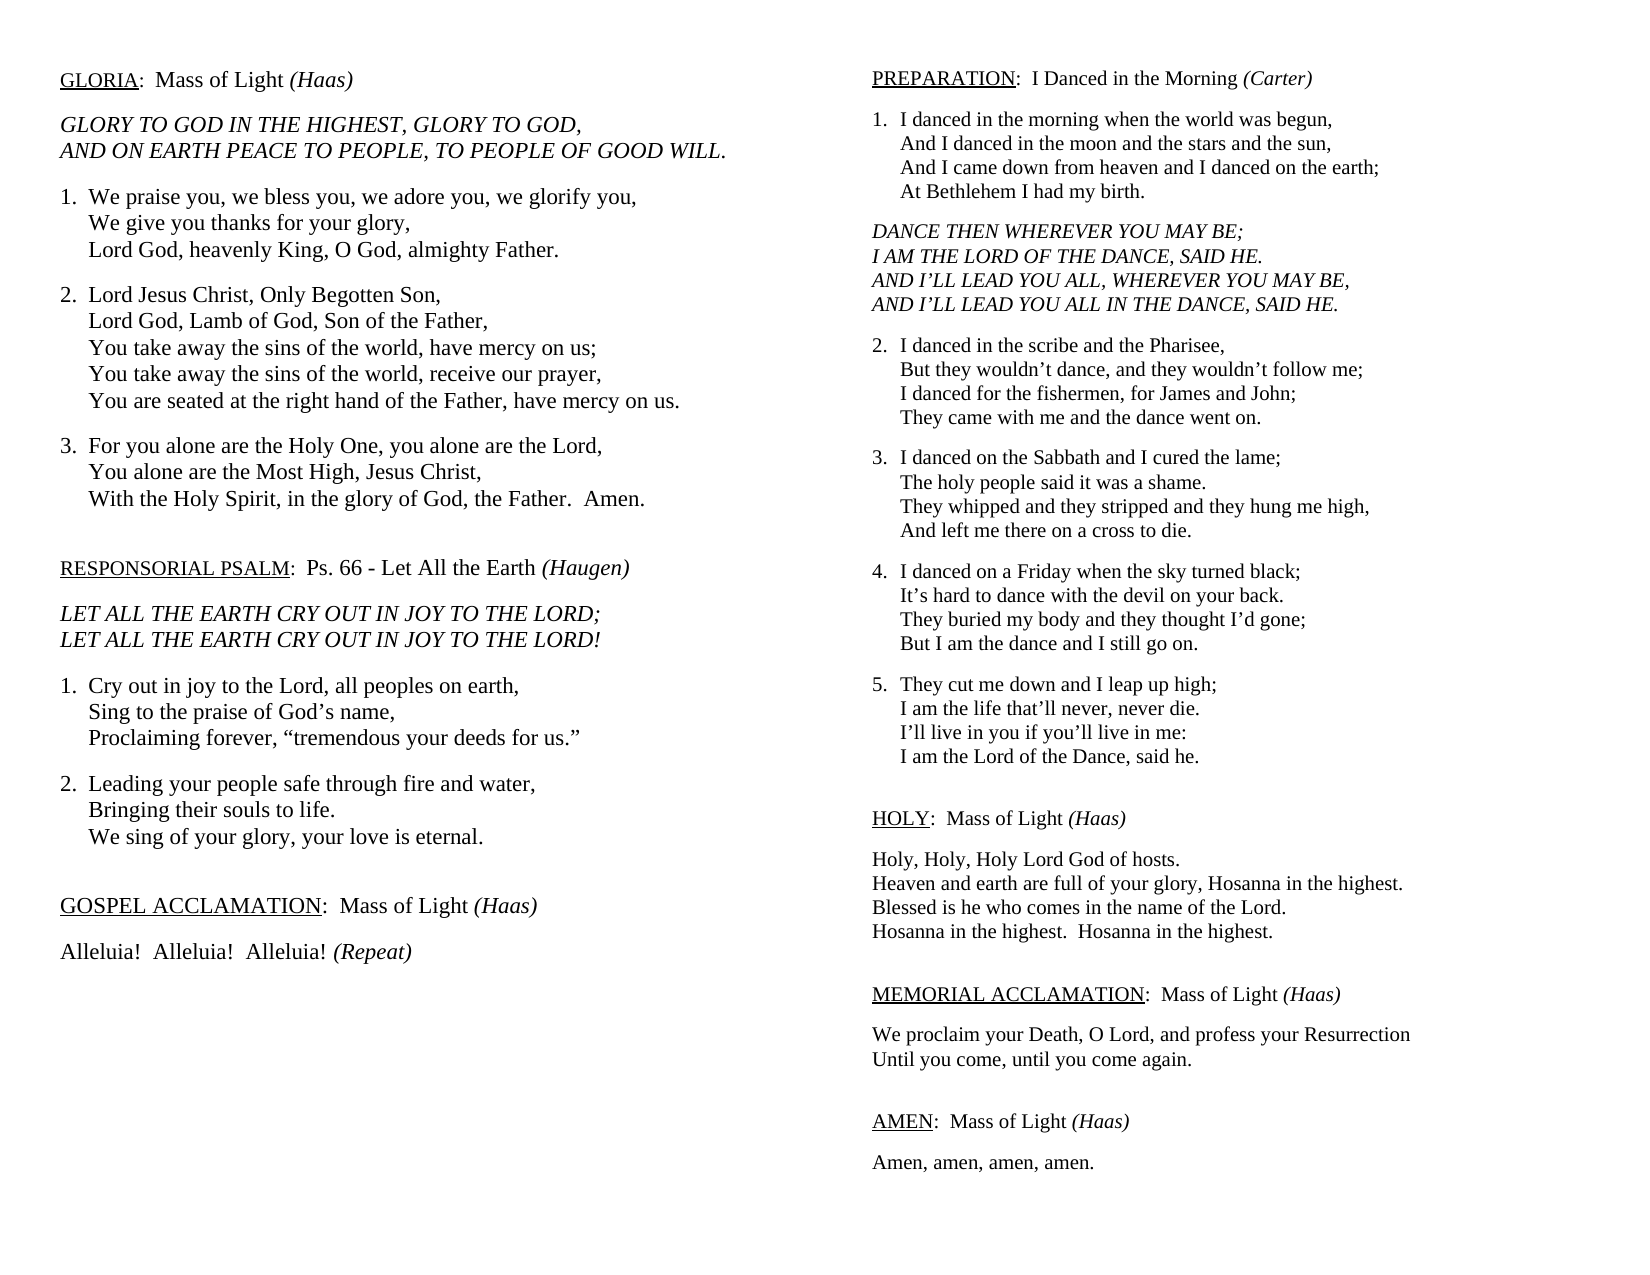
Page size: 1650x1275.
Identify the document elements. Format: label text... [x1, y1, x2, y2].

text They whipped and they stripped and they hung me high, [872, 494, 1584, 518]
text Until you come, until you come again. [872, 1046, 1584, 1071]
text LET ALL THE EARTH CRY OUT IN JOY TO THE LORD; [60, 600, 769, 626]
text AMEN: Mass of Light (Haas) [872, 1109, 1584, 1133]
text RESPONSORIAL PSALM: Ps. 66 - Let All the Earth (Haugen) [60, 554, 769, 581]
text Heaven and earth are full of your glory, Hosanna in the highest. [872, 871, 1584, 895]
text HOLY: Mass of Light (Haas) [872, 806, 1584, 830]
text Proclaiming forever, “tremendous your deeds for us.” [60, 724, 769, 751]
text You are seated at the right hand of the Father, have mercy on us. [60, 387, 769, 413]
text MEMORIAL ACCLAMATION: Mass of Light (Haas) [872, 982, 1584, 1006]
text We give you thanks for your glory, [60, 209, 769, 236]
text Alleluia! Alleluia! Alleluia! (Repeat) [60, 938, 769, 964]
text Hosanna in the highest. Hosanna in the highest. [872, 919, 1584, 943]
text GLORIA: Mass of Light (Haas) [60, 66, 769, 92]
text They came with me and the dance went on. [872, 405, 1584, 429]
text I danced for the fishermen, for James and John; [872, 381, 1584, 405]
text With the Holy Spirit, in the glory of God, the Father. Amen. [60, 485, 769, 511]
text Holy, Holy, Holy Lord God of hosts. [872, 847, 1584, 871]
text Blessed is he who comes in the name of the Lord. [872, 895, 1584, 919]
text GLORY TO GOD IN THE HIGHEST, GLORY TO GOD, [60, 111, 769, 137]
text And I danced in the moon and the stars and the sun, [872, 131, 1584, 154]
text And I came down from heaven and I danced on the earth; [872, 154, 1584, 179]
text It’s hard to dance with the devil on your back. [872, 583, 1584, 607]
text GOSPEL ACCLAMATION: Mass of Light (Haas) [60, 892, 769, 918]
text DANCE THEN WHEREVER YOU MAY BE; [872, 219, 1584, 243]
text 1. Cry out in joy to the Lord, all peoples on earth, [60, 672, 769, 698]
text And left me there on a cross to die. [872, 518, 1584, 542]
text But I am the dance and I still go on. [872, 631, 1584, 655]
text 2. Leading your people safe through fire and water, [60, 770, 769, 796]
text AND I’LL LEAD YOU ALL, WHEREVER YOU MAY BE, [872, 268, 1584, 292]
text The holy people said it was a shame. [872, 469, 1584, 494]
text LET ALL THE EARTH CRY OUT IN JOY TO THE LORD! [60, 626, 769, 653]
text Sing to the praise of God’s name, [60, 698, 769, 724]
text Lord God, heavenly King, O God, almighty Father. [60, 236, 769, 262]
text 1. I danced in the morning when the world was begun, [872, 106, 1584, 131]
text 1. We praise you, we bless you, we adore you, we glorify you, [60, 183, 769, 209]
text 4. I danced on a Friday when the sky turned black; [872, 558, 1584, 583]
text You take away the sins of the world, receive our prayer, [60, 360, 769, 387]
text Bringing their souls to life. [60, 796, 769, 823]
text They buried my body and they thought I’d gone; [872, 607, 1584, 631]
text 2. Lord Jesus Christ, Only Begotten Son, [60, 281, 769, 308]
text I’ll live in you if you’ll live in me: [872, 720, 1584, 744]
text I am the life that’ll never, never die. [872, 696, 1584, 720]
text 3. I danced on the Sabbath and I cured the lame; [872, 446, 1584, 469]
text We proclaim your Death, O Lord, and profess your Resurrection [872, 1022, 1584, 1046]
text Lord God, Lamb of God, Son of the Father, [60, 308, 769, 334]
text You alone are the Most High, Jesus Christ, [60, 458, 769, 485]
text 2. I danced in the scribe and the Pharisee, [872, 332, 1584, 357]
text We sing of your glory, your love is eternal. [60, 823, 769, 849]
text But they wouldn’t dance, and they wouldn’t follow me; [872, 357, 1584, 381]
text I am the Lord of the Dance, said he. [872, 744, 1584, 768]
text Amen, amen, amen, amen. [872, 1150, 1584, 1174]
text AND I’LL LEAD YOU ALL IN THE DANCE, SAID HE. [872, 292, 1584, 316]
text At I had my birth. [872, 179, 1584, 203]
text I AM THE LORD OF THE DANCE, SAID HE. [872, 243, 1584, 268]
text 5. They cut me down and I leap up high; [872, 672, 1584, 696]
text PARATION: I Danced in the Morning (Carter) [872, 66, 1584, 90]
text 3. For you alone are the Holy One, you alone are the Lord, [60, 432, 769, 458]
text AND ON EARTH PEACE TO PEOPLE, TO PEOPLE OF GOOD WILL. [60, 137, 769, 164]
text You take away the sins of the world, have mercy on us; [60, 334, 769, 360]
